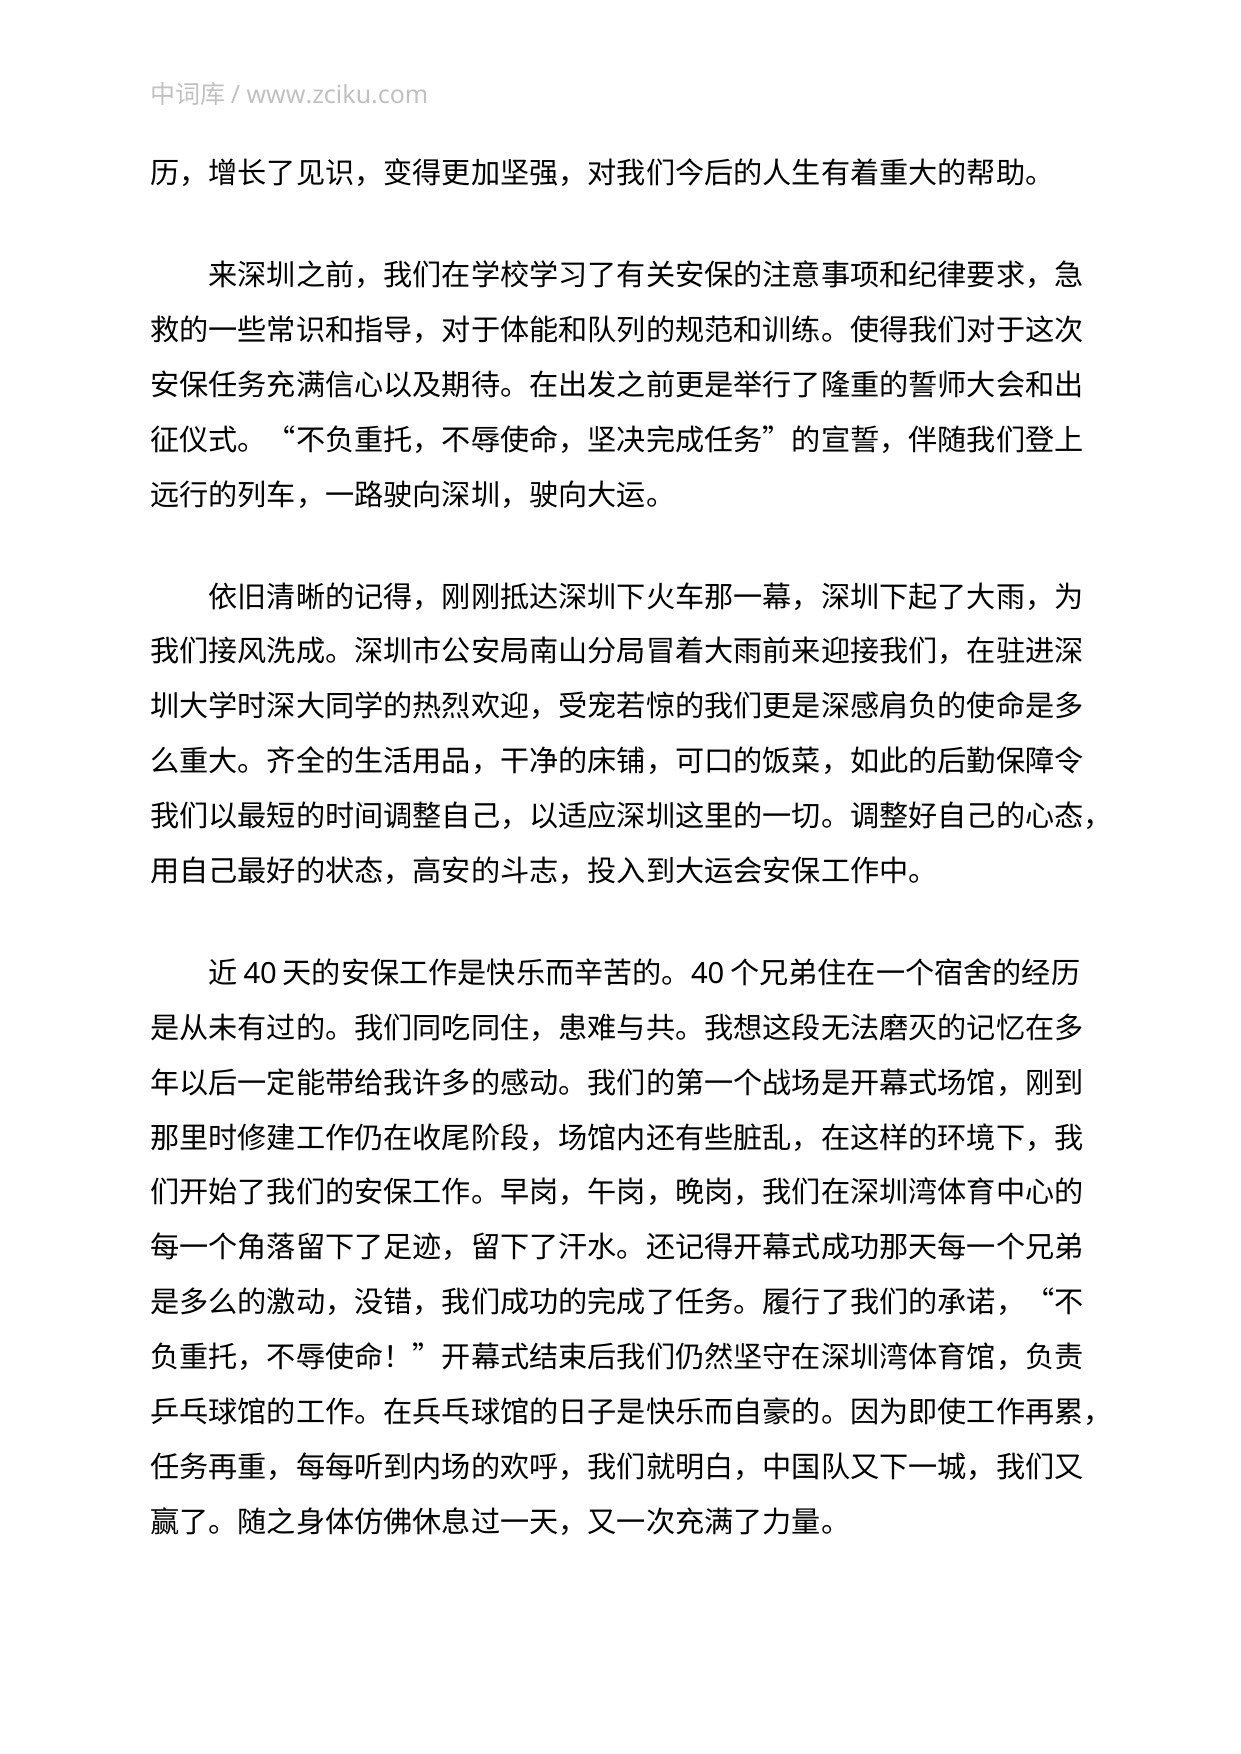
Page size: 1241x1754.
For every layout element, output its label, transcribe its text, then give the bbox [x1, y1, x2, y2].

text 来深圳之前，我们在学校学习了有关安保的注意事项和纪律要求，急救的一些常识和指导，对于体能和队列的规范和训练。使得我们对于这次安保任务充满信心以及期待。在出发之前更是举行了隆重的誓师大会和出征仪式。“不负重托，不辱使命，坚决完成任务”的宣誓，伴随我们登上远行的列车，一路驶向深圳，驶向大运。 [150, 252, 1090, 514]
text 近40天的安保工作是快乐而辛苦的。40个兄弟住在一个宿舍的经历是从未有过的。我们同吃同住，患难与共。我想这段无法磨灭的记忆在多年以后一定能带给我许多的感动。我们的第一个战场是开幕式场馆，刚到那里时修建工作仍在收尾阶段，场馆内还有些脏乱，在这样的环境下，我们开始了我们的安保工作。早岗，午岗，晚岗，我们在深圳湾体育中心的每一个角落留下了足迹，留下了汗水。还记得开幕式成功那天每一个兄弟是多么的激动，没错，我们成功的完成了任务。履行了我们的承诺，“不负重托，不辱使命！”开幕式结束后我们仍然坚守在深圳湾体育馆，负责乒乓球馆的工作。在兵乓球馆的日子是快乐而自豪的。因为即使工作再累，任务再重，每每听到内场的欢呼，我们就明白，中国队又下一城，我们又赢了。随之身体仿佛休息过一天，又一次充满了力量。 [150, 949, 1090, 1541]
text 依旧清晰的记得，刚刚抵达深圳下火车那一幕，深圳下起了大雨，为我们接风洗成。深圳市公安局南山分局冒着大雨前来迎接我们，在驻进深圳大学时深大同学的热烈欢迎，受宠若惊的我们更是深感肩负的使命是多么重大。齐全的生活用品，干净的床铺，可口的饭菜，如此的后勤保障令我们以最短的时间调整自己，以适应深圳这里的一切。调整好自己的心态，用自己最好的状态，高安的斗志，投入到大运会安保工作中。 [150, 573, 1090, 890]
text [150, 150, 1090, 192]
